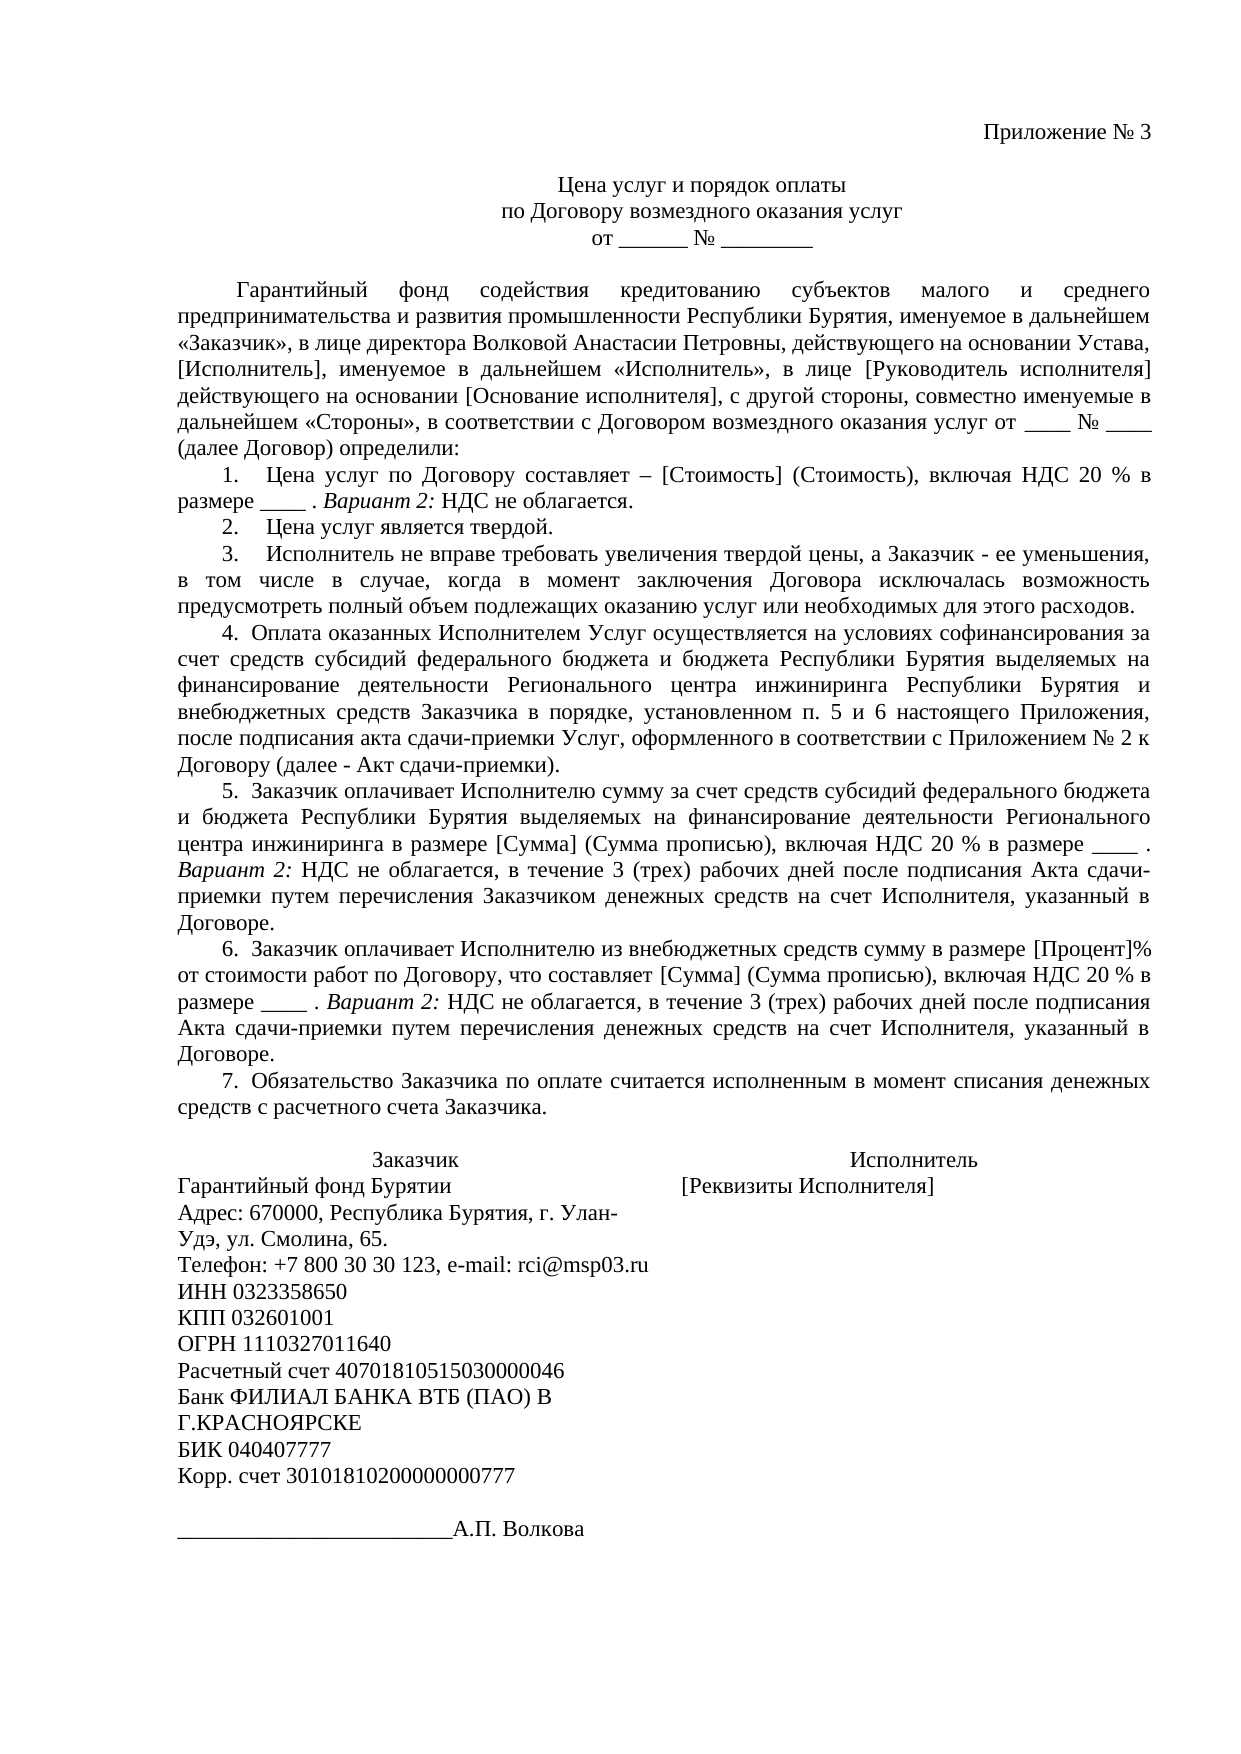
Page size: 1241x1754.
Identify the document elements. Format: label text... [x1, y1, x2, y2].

list Оплата оказанных Исполнителем Услуг осуществляется на условиях софинансирования за счет средств субсидий федерального бюджета и бюджета Республики Бурятия выделяемых на финансирование деятельности Регионального центра инжиниринга Республики Бурятия и внебюджетных средств Заказчика в порядке, установленном п. 5 и 6 настоящего Приложения, после подписания акта сдачи-приемки Услуг, оформленного в соответствии с Приложением № 2 к Договору (далее - Акт сдачи-приемки). [177, 619, 1152, 777]
subtitle Исполнитель не вправе требовать увеличения твердой цены, а Заказчик - ее уменьшения, в том числе в случае, когда в момент заключения Договора исключалась возможность предусмотреть полный объем подлежащих оказанию услуг или необходимых для этого расходов. [177, 540, 1152, 619]
table_header Заказчик Гарантийный фонд Бурятии Адрес: 670000, Республика Бурятия, г. Улан-Удэ, ул. Смолина, 65. Телефон: +7 800 30 30 123, e-mail: rci@msp03.ru ИНН 0323358650 КПП 032601001 ОГРН 1110327011640 Расчетный счет 40701810515030000046 Банк ФИЛИАЛ БАНКА ВТБ (ПАО) В Г.КРАСНОЯРСКЕ БИК 040407777 Корр. счет 30101810200000000777 ________________________А.П. Волкова [166, 1146, 664, 1541]
text Цена услуг и порядок оплаты [252, 171, 1152, 197]
list Обязательство Заказчика по оплате считается исполненным в момент списания денежных средств с расчетного счета Заказчика. [177, 1067, 1152, 1119]
subtitle Цена услуг является твердой. [177, 513, 1152, 540]
table_header Исполнитель [Реквизиты Исполнителя] [664, 1146, 1163, 1541]
list Заказчик оплачивает Исполнителю сумму за счет средств субсидий федерального бюджета и бюджета Республики Бурятия выделяемых на финансирование деятельности Регионального центра инжиниринга в размере [Сумма] (Сумма прописью), включая НДС 20 % в размере ____ . Вариант 2: НДС не облагается, в течение 3 (трех) рабочих дней после подписания Акта сдачи-приемки путем перечисления Заказчиком денежных средств на счет Исполнителя, указанный в Договоре. [177, 777, 1152, 935]
text от ______ № ________ [252, 223, 1152, 250]
list Заказчик оплачивает Исполнителю из внебюджетных средств сумму в размере [Процент]% от стоимости работ по Договору, что составляет [Сумма] (Сумма прописью), включая НДС 20 % в размере ____ . Вариант 2: НДС не облагается, в течение 3 (трех) рабочих дней после подписания Акта сдачи-приемки путем перечисления денежных средств на счет Исполнителя, указанный в Договоре. [177, 935, 1152, 1067]
text Гарантийный фонд содействия кредитованию субъектов малого и среднего предпринимательства и развития промышленности Республики Бурятия, именуемое в дальнейшем «Заказчик», в лице директора Волковой Анастасии Петровны, действующего на основании Устава, [Исполнитель], именуемое в дальнейшем «Исполнитель», в лице [Руководитель исполнителя] действующего на основании [Основание исполнителя], с другой стороны, совместно именуемые в дальнейшем «Стороны», в соответствии с Договором возмездного оказания услуг от ____ № ____ (далее Договор) определили: [177, 276, 1152, 461]
list Цена услуг по Договору составляет – [Стоимость] (Стоимость), включая НДС 20 % в размере ____ . Вариант 2: НДС не облагается. [177, 461, 1152, 513]
text по Договору возмездного оказания услуг [252, 197, 1152, 223]
text Приложение № 3 [177, 118, 1152, 144]
